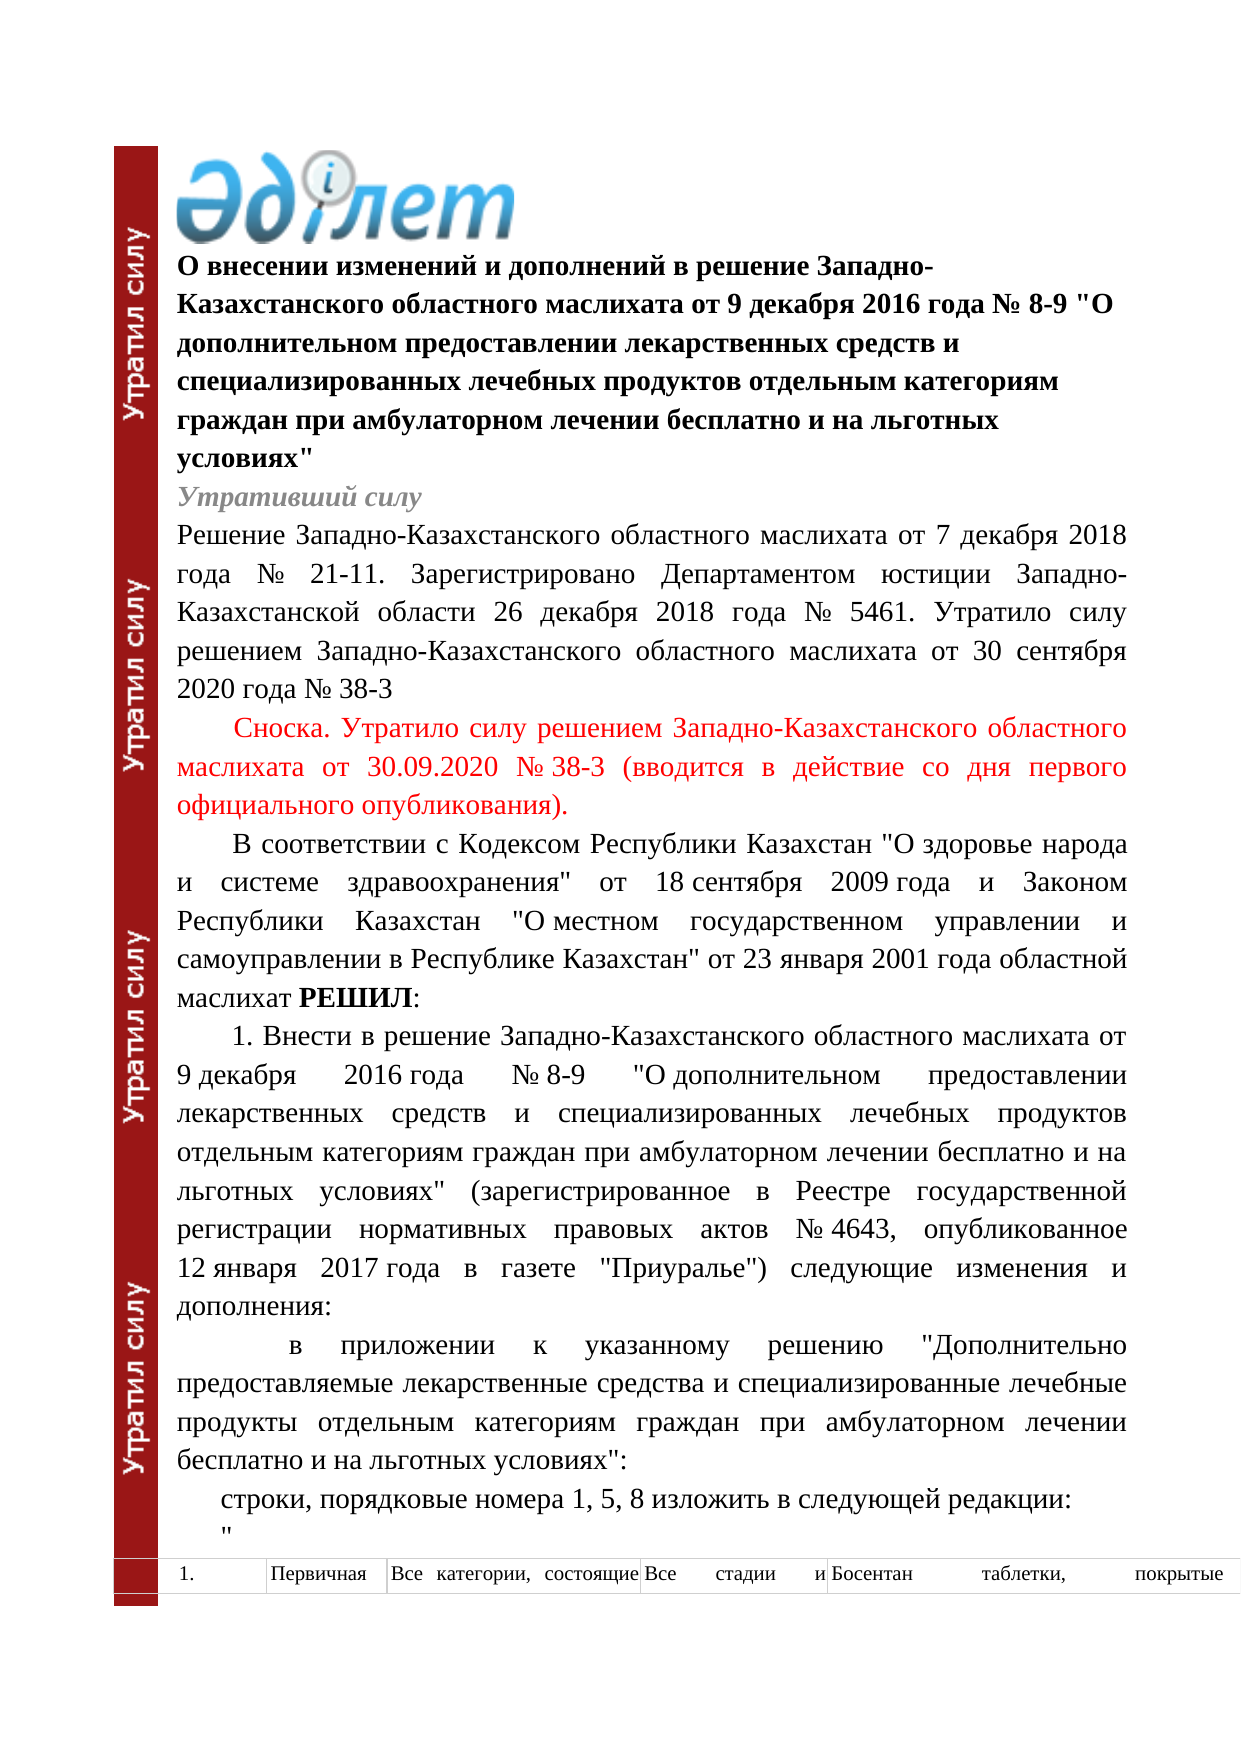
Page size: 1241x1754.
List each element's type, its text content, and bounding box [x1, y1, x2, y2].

picture [114, 146, 158, 248]
picture [114, 1514, 158, 1519]
picture [114, 1553, 158, 1558]
text В соответствии с Кодексом Республики Казахстан "О здоровье народа и системе здравоохранения" от 18 сентября 2009 года и Законом Республики Казахстан "О местном государственном управлении и самоуправлении в Республике Казахстан" от 23 января 2001 года областной маслихат РЕШИЛ: [112, 826, 1128, 1013]
picture [114, 705, 158, 710]
text Сноска. Утратило силу решением Западно-Казахстанского областного маслихата от 30.09.2020 № 38-3 (вводится в действие со дня первого официального опубликования). [112, 710, 1128, 821]
picture [114, 1322, 158, 1327]
text О внесении изменений и дополнений в решение Западно-Казахстанского областного маслихата от 9 декабря 2016 года № 8-9 "О дополнительном предоставлении лекарственных средств и специализированных лечебных продуктов отдельным категориям граждан при амбулаторном лечении бесплатно и на льготных условиях" [112, 248, 1128, 474]
picture [114, 1476, 158, 1481]
table_header Первичная легочная гипертензия [267, 1559, 386, 1592]
text 1. Внести в решение Западно-Казахстанского областного маслихата от 9 декабря 2016 года № 8-9 "О дополнительном предоставлении лекарственных средств и специализированных лечебных продуктов отдельным категориям граждан при амбулаторном лечении бесплатно и на льготных условиях" (зарегистрированное в Реестре государственной регистрации нормативных правовых актов № 4643, опубликованное 12 января 2017 года в газете "Приуралье") следующие изменения и дополнения: [112, 1018, 1128, 1322]
text в приложении к указанному решению "Дополнительно предоставляемые лекарственные средства и специализированные лечебные продукты отдельным категориям граждан при амбулаторном лечении бесплатно и на льготных условиях": [112, 1327, 1128, 1476]
text строки, порядковые номера 1, 5, 8 изложить в следующей редакции: [112, 1481, 1128, 1514]
table_header Все категории, состоящие на диспансерном учете [388, 1559, 640, 1592]
table_header 1. [114, 1559, 266, 1592]
picture [114, 474, 158, 479]
picture [114, 1013, 158, 1018]
text Решение Западно-Казахстанского областного маслихата от 7 декабря 2018 года № 21-11. Зарегистрировано Департаментом юстиции Западно-Казахстанской области 26 декабря 2018 года № 5461. Утратило силу решением Западно-Казахстанского областного маслихата от 30 сентября 2020 года № 38-3 [112, 517, 1128, 705]
picture [114, 512, 158, 517]
text Утративший силу [112, 479, 1128, 512]
picture [114, 1594, 158, 1606]
picture [114, 821, 158, 826]
table_header Все стадии и степени тяжести [641, 1559, 827, 1592]
text " [112, 1519, 1128, 1553]
picture [176, 150, 515, 244]
